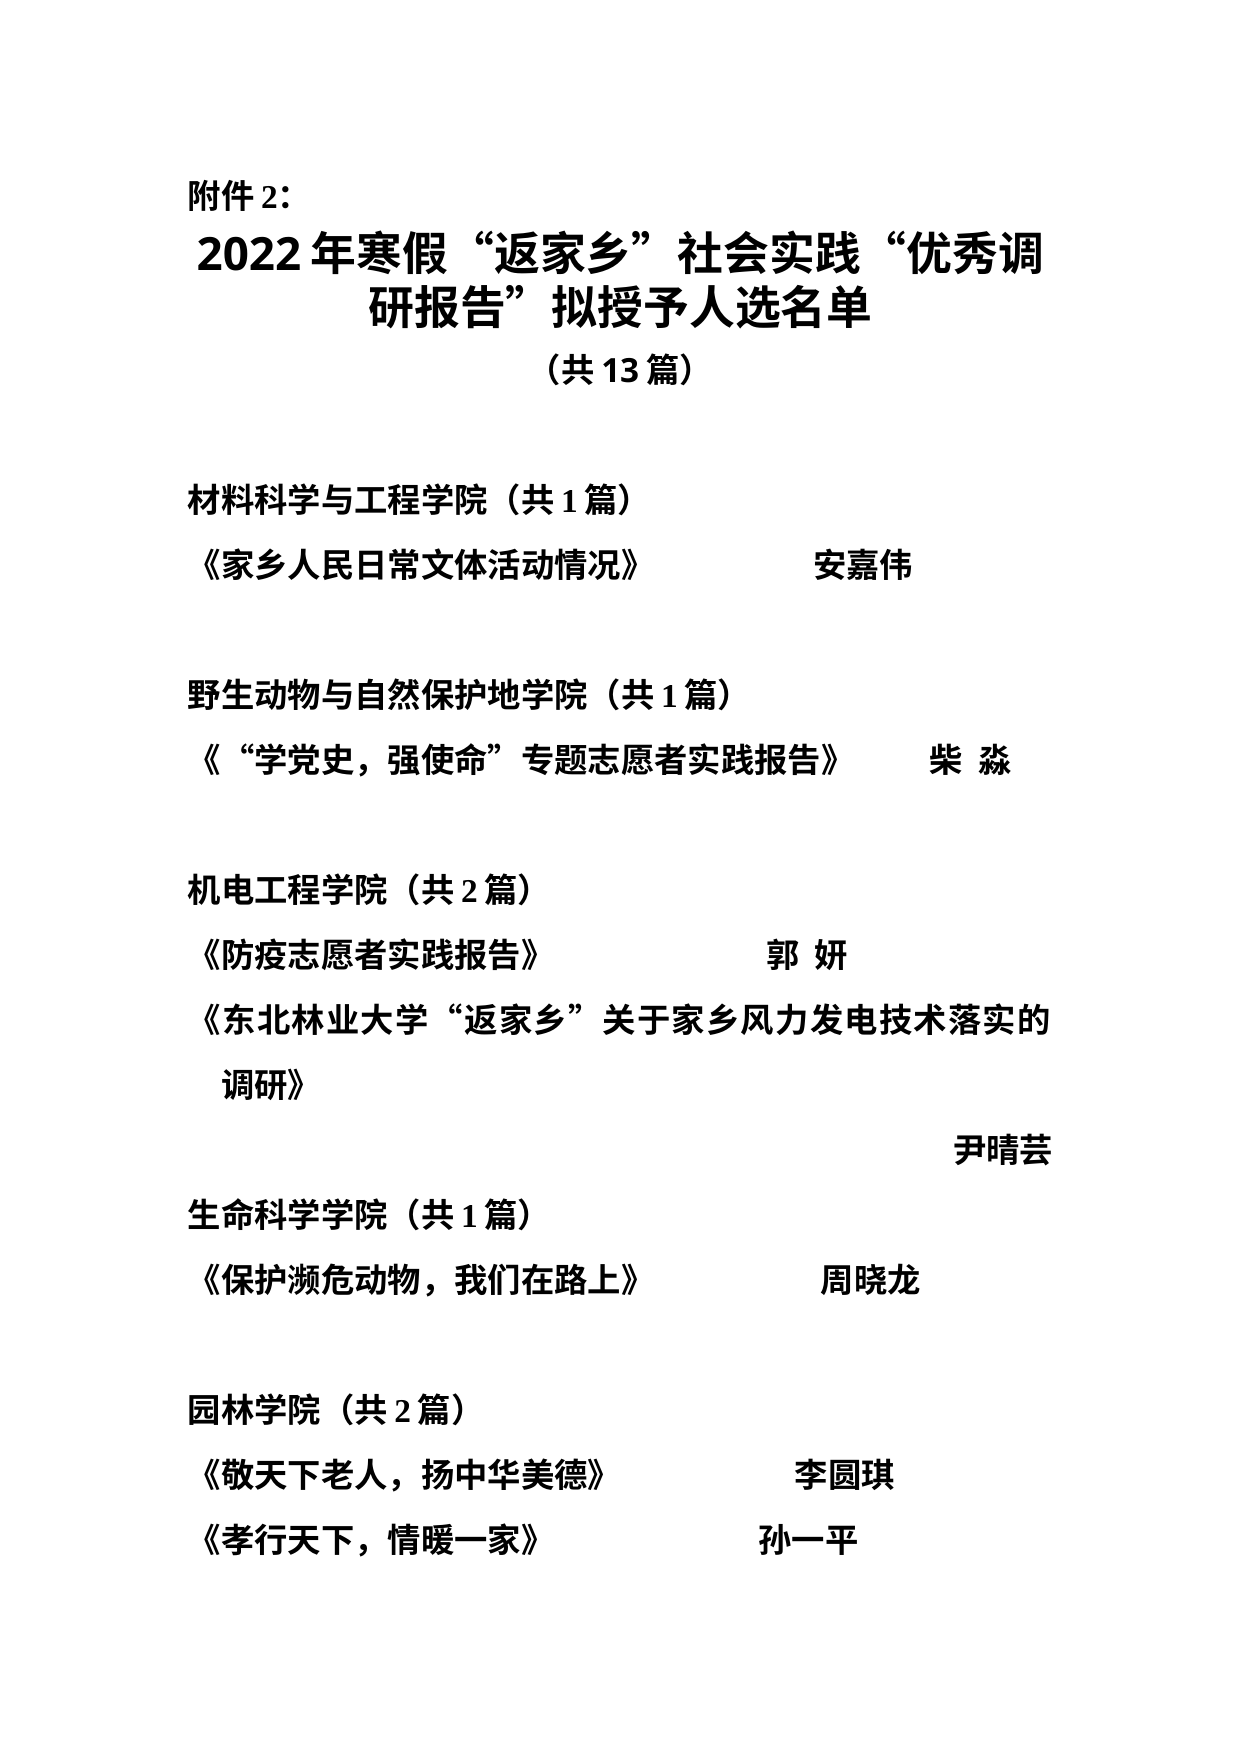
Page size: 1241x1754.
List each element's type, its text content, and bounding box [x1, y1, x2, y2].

text 《保护濒危动物，我们在路上》 周晓龙 [188, 1245, 1053, 1310]
text 《敬天下老人，扬中华美德》 李圆琪 [188, 1440, 1053, 1505]
text 野生动物与自然保护地学院（共1篇） [187, 660, 1053, 725]
text 生命科学学院（共1篇） [187, 1180, 1053, 1245]
text 尹晴芸 [188, 1115, 1053, 1180]
text （共13篇） [187, 335, 1053, 400]
text 《孝行天下，情暖一家》 孙一平 [188, 1505, 1053, 1570]
text 《东北林业大学“返家乡”关于家乡风力发电技术落实的调研》 [188, 985, 1053, 1115]
text 机电工程学院（共2篇） [187, 855, 1053, 920]
text 《“学党史，强使命”专题志愿者实践报告》 柴 淼 [187, 725, 1053, 790]
text 附件2： [187, 162, 1053, 227]
text 2022年寒假“返家乡”社会实践“优秀调研报告”拟授予人选名单 [187, 227, 1053, 335]
text 材料科学与工程学院（共1篇） [187, 465, 1053, 530]
text 《家乡人民日常文体活动情况》 安嘉伟 [188, 530, 1053, 595]
text 《防疫志愿者实践报告》 郭 妍 [188, 920, 1053, 985]
text 园林学院（共2篇） [187, 1375, 1053, 1440]
